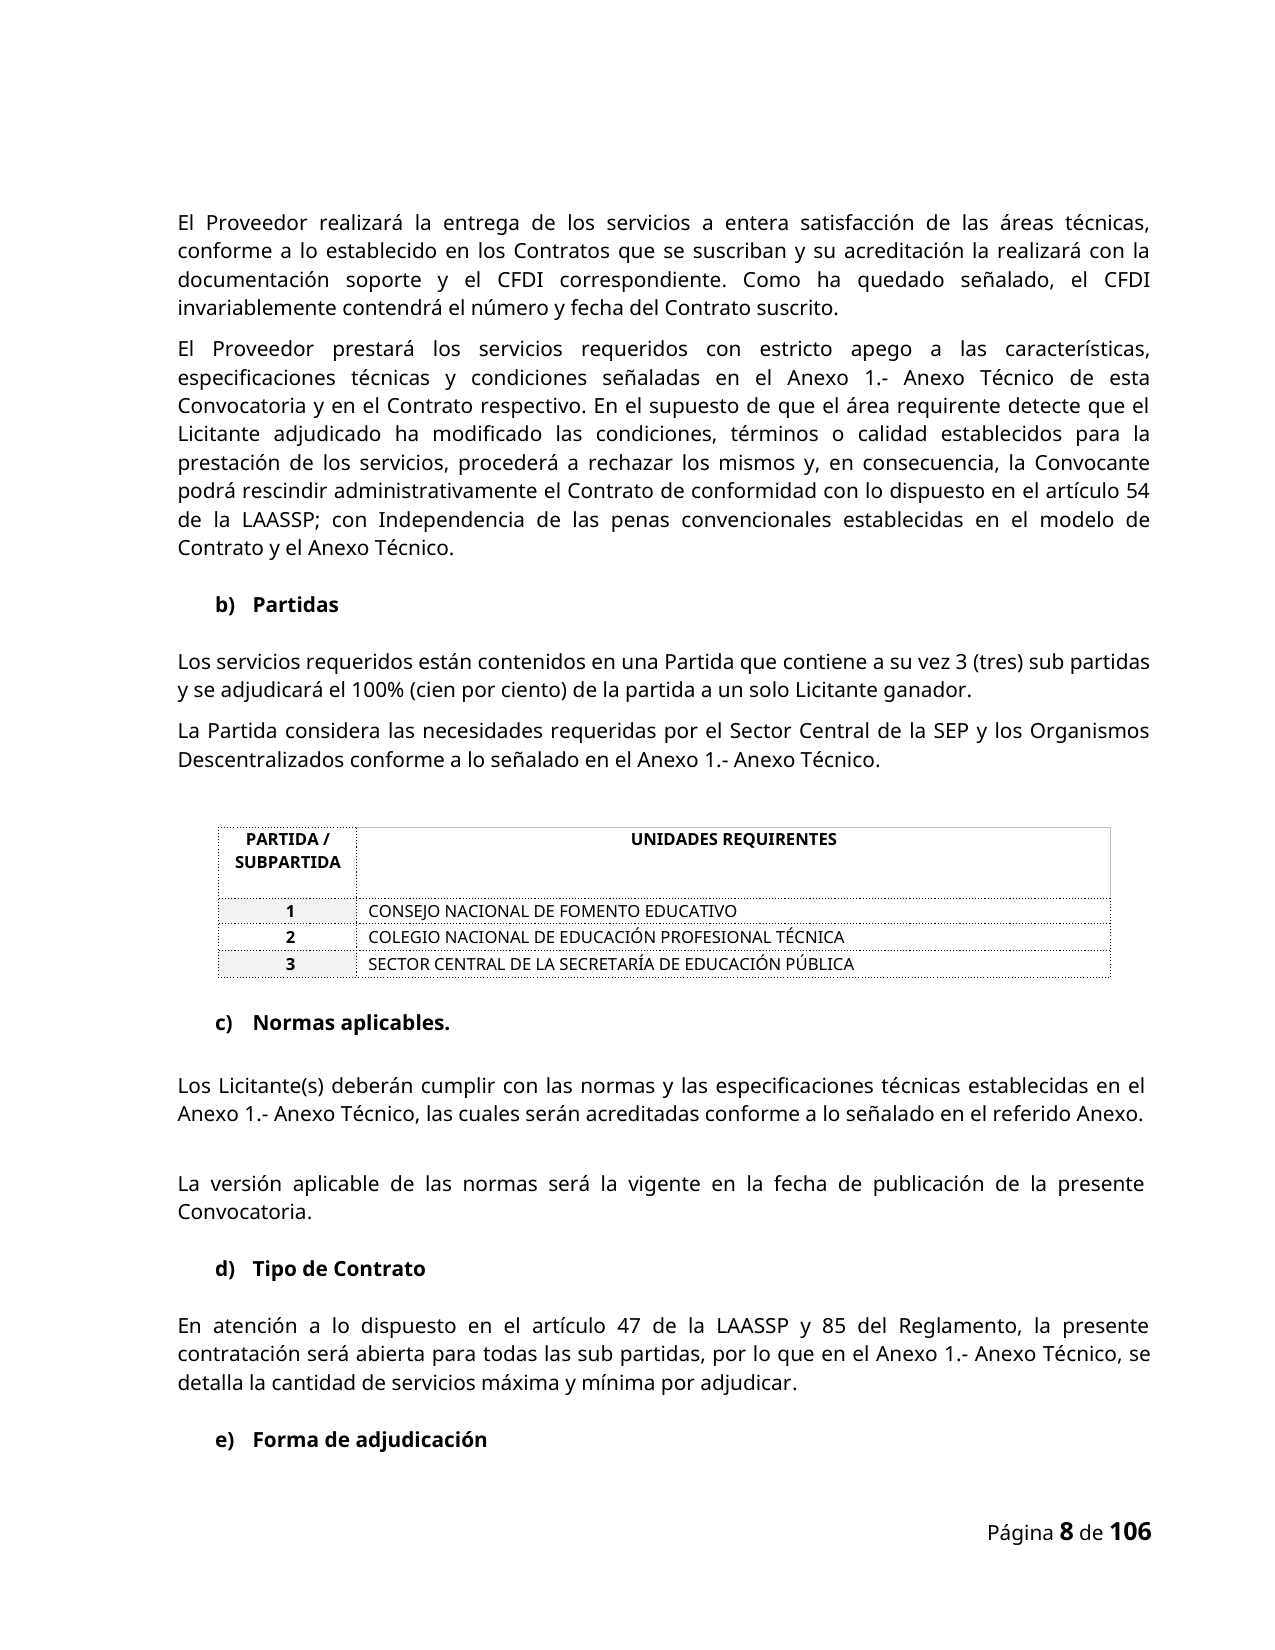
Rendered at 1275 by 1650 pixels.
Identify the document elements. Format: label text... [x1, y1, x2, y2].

text El Proveedor realizará la entrega de los servicios a entera satisfacción de las áreas técnicas, conforme a lo establecido en los Contratos que se suscriban y su acreditación la realizará con la documentación soporte y el CFDI correspondiente. Como ha quedado señalado, el CFDI invariablemente contendrá el número y fecha del Contrato suscrito. [177, 208, 1152, 322]
text Los Licitante(s) deberán cumplir con las normas y las especificaciones técnicas establecidas en el Anexo 1.- Anexo Técnico, las cuales serán acreditadas conforme a lo señalado en el referido Anexo. [177, 1071, 1146, 1128]
table_cell 3 [218, 950, 357, 977]
subtitle Forma de adjudicación [215, 1425, 1152, 1453]
table_cell 1 [218, 898, 357, 923]
table_cell 2 [218, 923, 357, 950]
table_header UNIDADES REQUIRENTES [357, 828, 1110, 898]
text Los servicios requeridos están contenidos en una Partida que contiene a su vez 3 (tres) sub partidas y se adjudicará el 100% (cien por ciento) de la partida a un solo Licitante ganador. [177, 647, 1152, 704]
subtitle Tipo de Contrato [215, 1254, 1152, 1283]
list Partidas [215, 590, 1152, 618]
text En atención a lo dispuesto en el artículo 47 de la LAASSP y 85 del Reglamento, la presente contratación será abierta para todas las sub partidas, por lo que en el Anexo 1.- Anexo Técnico, se detalla la cantidad de servicios máxima y mínima por adjudicar. [177, 1311, 1152, 1396]
text La Partida considera las necesidades requeridas por el Sector Central de la SEP y los Organismos Descentralizados conforme a lo señalado en el Anexo 1.- Anexo Técnico. [177, 716, 1152, 773]
text El Proveedor prestará los servicios requeridos con estricto apego a las características, especificaciones técnicas y condiciones señaladas en el Anexo 1.- Anexo Técnico de esta Convocatoria y en el Contrato respectivo. En el supuesto de que el área requirente detecte que el Licitante adjudicado ha modificado las condiciones, términos o calidad establecidos para la prestación de los servicios, procederá a rechazar los mismos y, en consecuencia, la Convocante podrá rescindir administrativamente el Contrato de conformidad con lo dispuesto en el artículo 54 de la LAASSP; con Independencia de las penas convencionales establecidas en el modelo de Contrato y el Anexo Técnico. [177, 334, 1152, 562]
text La versión aplicable de las normas será la vigente en la fecha de publicación de la presente Convocatoria. [177, 1169, 1146, 1226]
table_header PARTIDA / SUBPARTIDA [218, 827, 357, 898]
table_cell COLEGIO NACIONAL DE EDUCACIÓN PROFESIONAL TÉCNICA [357, 923, 1111, 950]
table_cell SECTOR CENTRAL DE LA SECRETARÍA DE EDUCACIÓN PÚBLICA [357, 950, 1111, 977]
subtitle Normas aplicables. [215, 1008, 1152, 1036]
table_cell CONSEJO NACIONAL DE FOMENTO EDUCATIVO [357, 898, 1111, 923]
